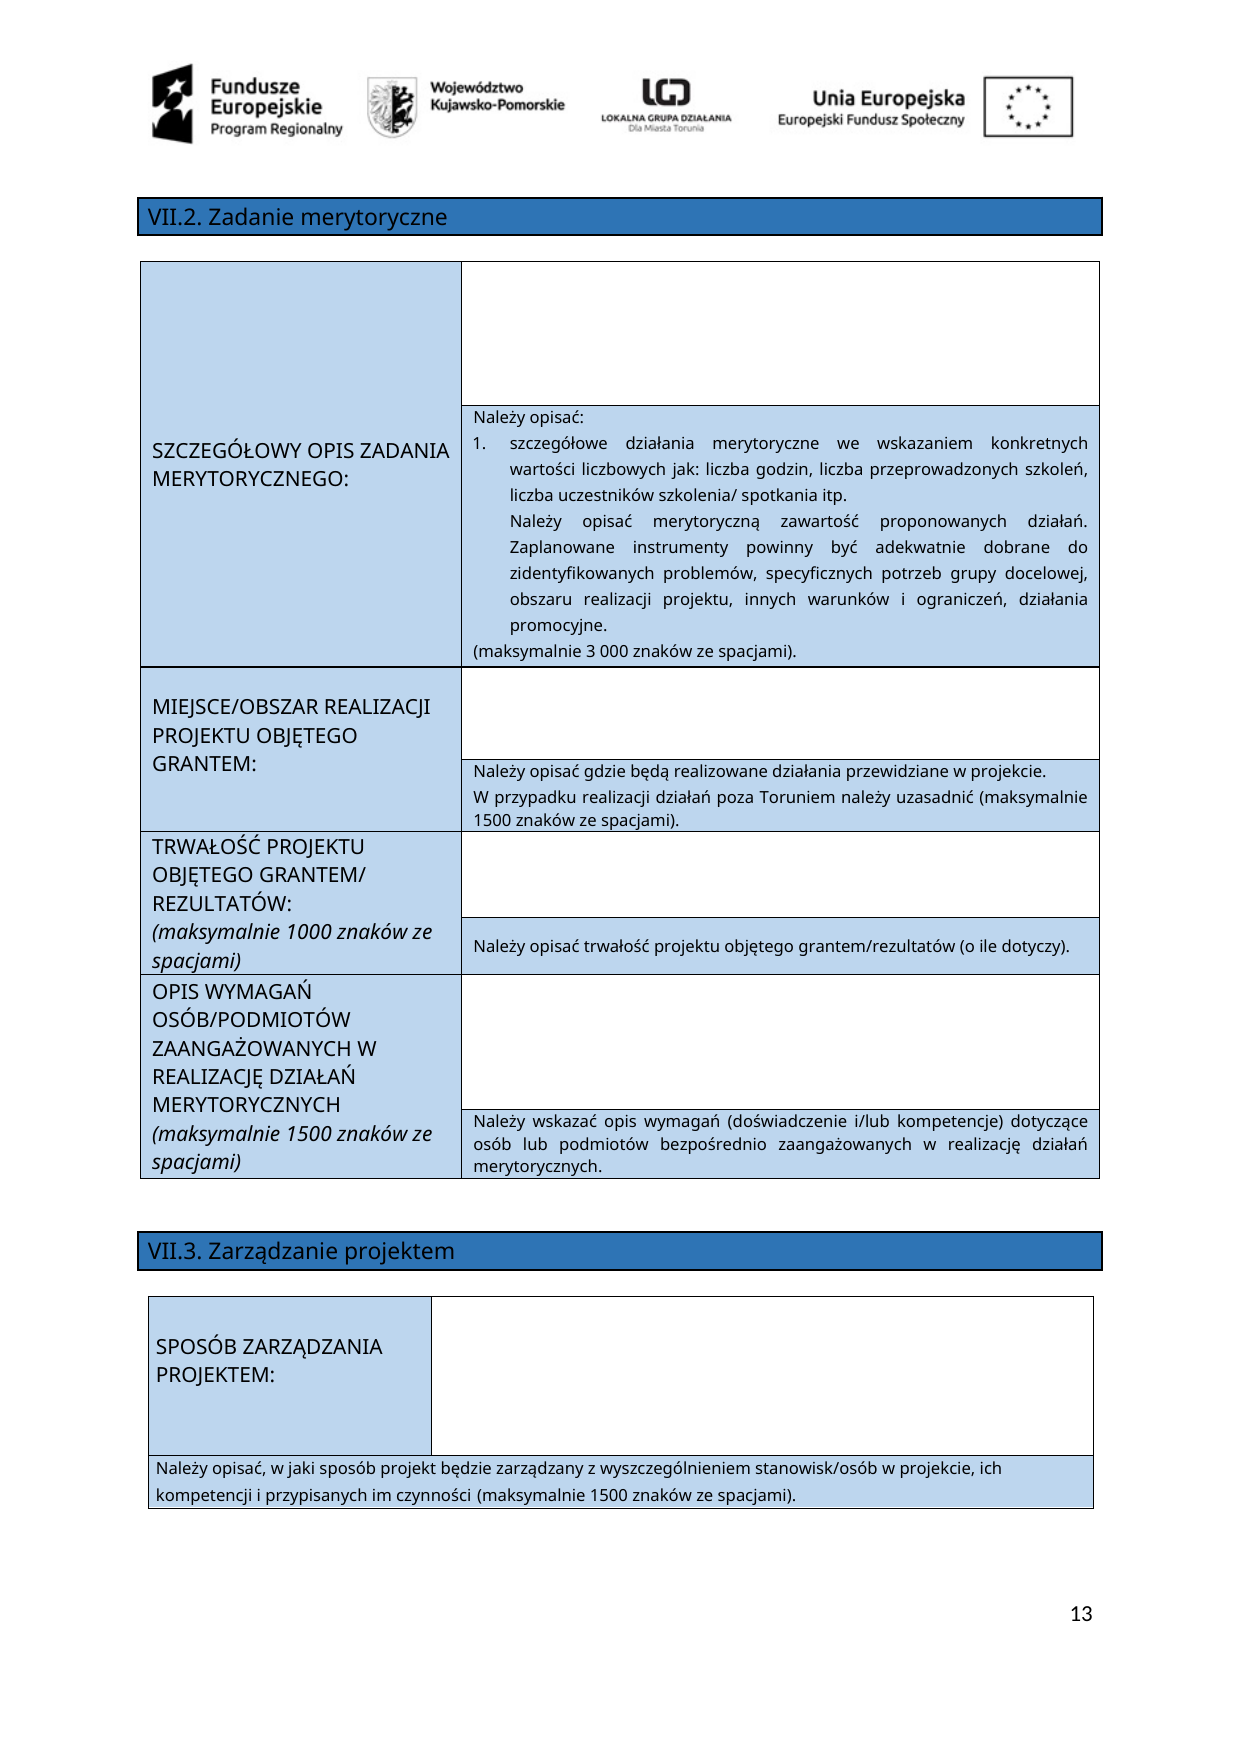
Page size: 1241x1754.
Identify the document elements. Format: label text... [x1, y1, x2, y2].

table_cell Należy opisać gdzie będą realizowane działania przewidziane w projekcie. W przypadku realizacji działań poza Toruniem należy uzasadnić (maksymalnie 1500 znaków ze spacjami). [462, 760, 1099, 831]
table_cell Należy opisać trwałość projektu objętego grantem/rezultatów (o ile dotyczy). [462, 918, 1099, 974]
table_cell Należy opisać: szczegółowe działania merytoryczne we wskazaniem konkretnych wartości liczbowych jak: liczba godzin, liczba przeprowadzonych szkoleń, liczba uczestników szkolenia/ spotkania itp. Należy opisać merytoryczną zawartość proponowanych działań. Zaplanowane instrumenty powinny być adekwatnie dobrane do zidentyfikowanych problemów, specyficznych potrzeb grupy docelowej, obszaru realizacji projektu, innych warunków i ograniczeń, działania promocyjne. (maksymalnie 3 000 znaków ze spacjami). [462, 406, 1099, 666]
table_header SPOSÓB ZARZĄDZANIA PROJEKTEM: [149, 1297, 431, 1455]
subtitle VII.3. Zarządzanie projektem [139, 1233, 1101, 1269]
table_cell [462, 975, 1099, 1108]
table_header [462, 262, 1099, 404]
table_cell TRWAŁOŚĆ PROJEKTU OBJĘTEGO GRANTEM/ REZULTATÓW: (maksymalnie 1000 znaków ze spacjami) [141, 832, 461, 974]
table_cell Należy wskazać opis wymagań (doświadczenie i/lub kompetencje) dotyczące osób lub podmiotów bezpośrednio zaangażowanych w realizację działań merytorycznych. [462, 1110, 1099, 1178]
table_header SZCZEGÓŁOWY OPIS ZADANIA MERYTORYCZNEGO: [141, 262, 461, 666]
picture [147, 60, 1093, 157]
table_cell OPIS WYMAGAŃ OSÓB/PODMIOTÓW ZAANGAŻOWANYCH W REALIZACJĘ DZIAŁAŃ MERYTORYCZNYCH (maksymalnie 1500 znaków ze spacjami) [141, 975, 461, 1178]
table_cell [462, 668, 1099, 758]
table_header [432, 1297, 1093, 1455]
table_cell Należy opisać, w jaki sposób projekt będzie zarządzany z wyszczególnieniem stanowisk/osób w projekcie, ich kompetencji i przypisanych im czynności (maksymalnie 1500 znaków ze spacjami). [149, 1456, 1093, 1507]
table_cell [462, 832, 1099, 917]
table_cell MIEJSCE/OBSZAR REALIZACJI PROJEKTU OBJĘTEGO GRANTEM: [141, 668, 461, 831]
subtitle VII.2. Zadanie merytoryczne [139, 199, 1101, 234]
